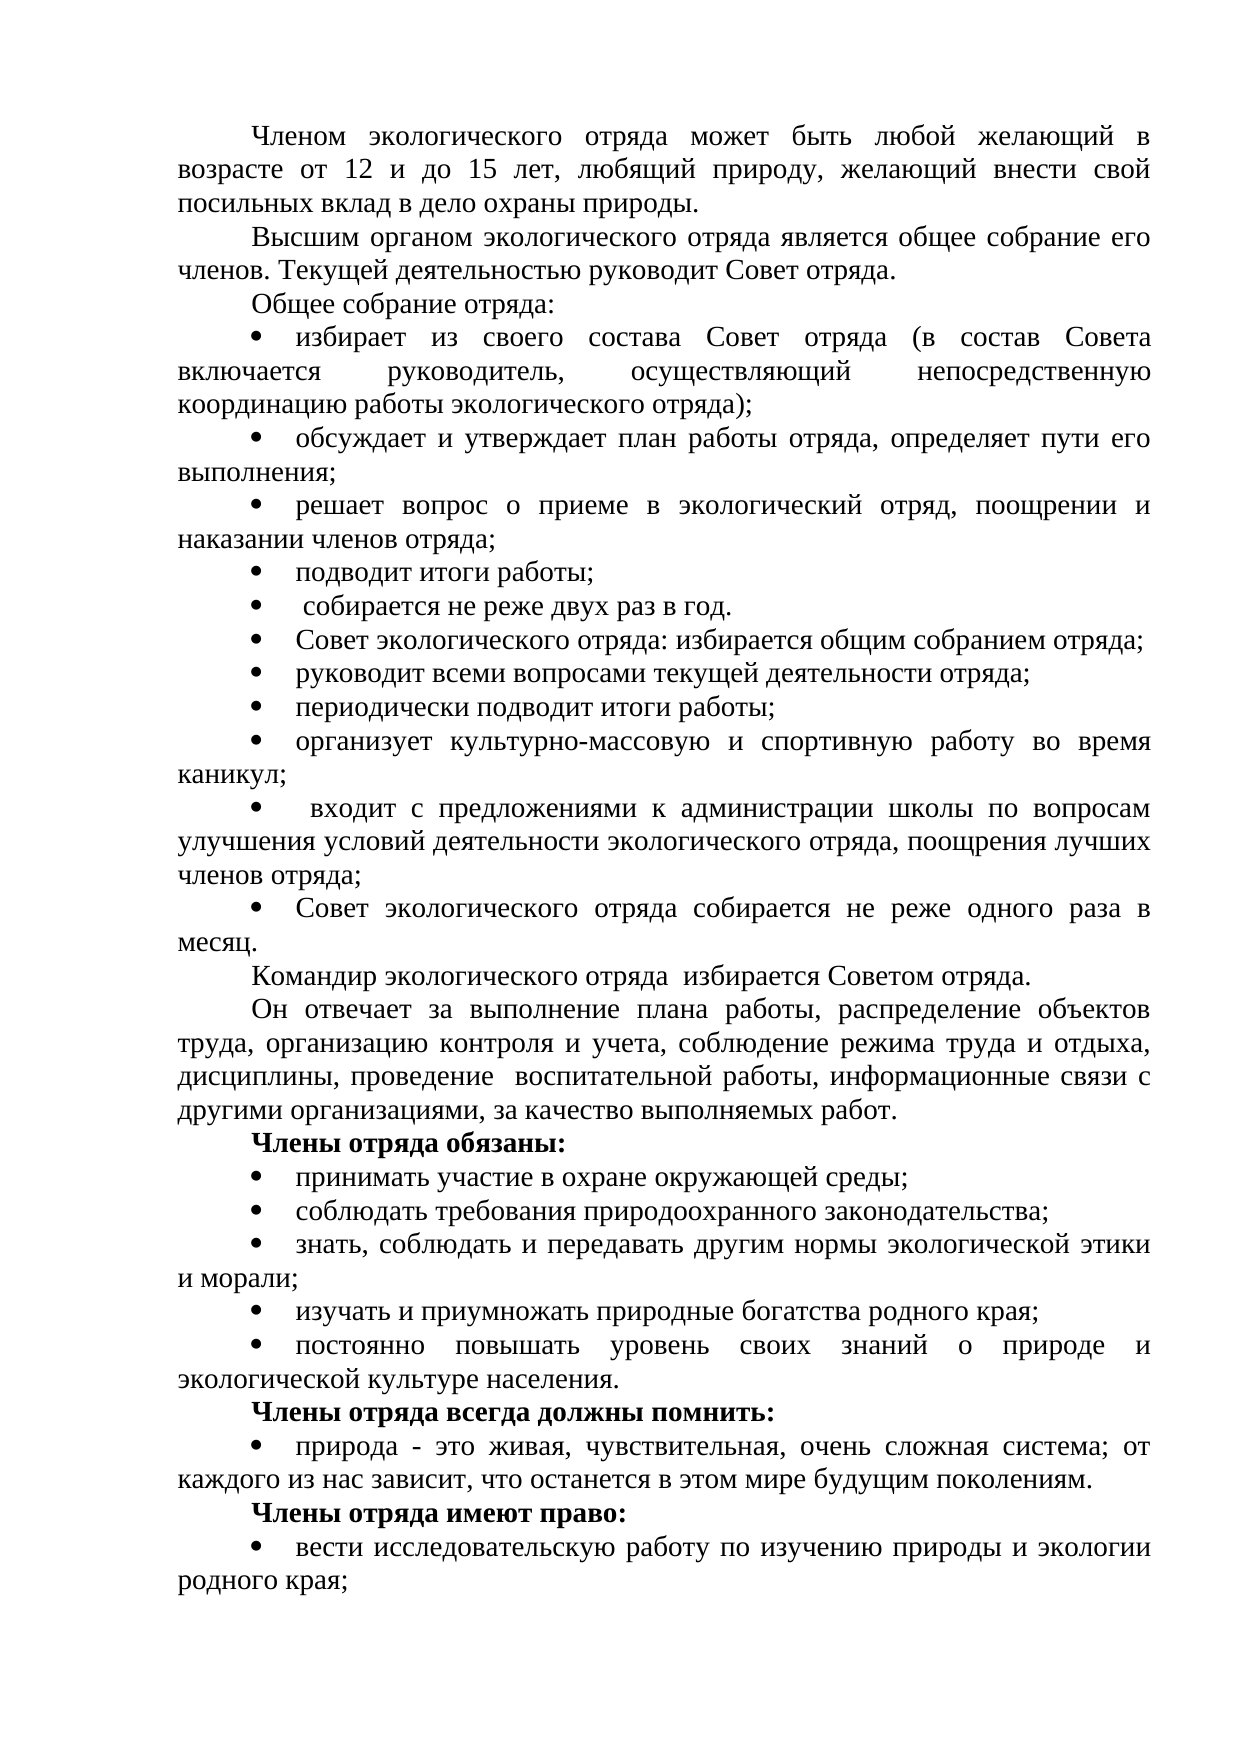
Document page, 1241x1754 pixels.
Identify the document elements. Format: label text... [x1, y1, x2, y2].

text Членом экологического отряда может быть любой желающий в возрасте от 12 и до 15 лет, любящий природу, желающий внести свой посильных вклад в дело охраны природы. [177, 118, 1152, 219]
text Он отвечает за выполнение плана работы, распределение объектов труда, организацию контроля и учета, соблюдение режима труда и отдыха, дисциплины, проведение воспитательной работы, информационные связи с другими организациями, за качество выполняемых работ. [177, 991, 1152, 1126]
text Члены отряда всегда должны помнить: [177, 1394, 1152, 1428]
list знать, соблюдать и передавать другим нормы экологической этики и морали; [177, 1226, 1152, 1293]
list вести исследовательскую работу по изучению природы и экологии родного края; [177, 1529, 1152, 1596]
list природа - это живая, чувствительная, очень сложная система; от каждого из нас зависит, что останется в этом мире будущим поколениям. [177, 1428, 1152, 1495]
text Члены отряда обязаны: [177, 1126, 1152, 1159]
list изучать и приумножать природные богатства родного края; [177, 1293, 1152, 1327]
text Общее собрание отряда: [177, 286, 1152, 319]
text Высшим органом экологического отряда является общее собрание его членов. Текущей деятельностью руководит Совет отряда. [177, 219, 1152, 286]
list принимать участие в охране окружающей среды; [177, 1159, 1152, 1193]
list организует культурно-массовую и спортивную работу во время каникул; [177, 723, 1152, 790]
list обсуждает и утверждает план работы отряда, определяет пути его выполнения; [177, 420, 1152, 487]
list Совет экологического отряда: избирается общим собранием отряда; [177, 622, 1152, 655]
list Совет экологического отряда собирается не реже одного раза в месяц. [177, 891, 1152, 958]
list Члены отряда имеют право: [177, 1495, 1152, 1529]
list соблюдать требования природоохранного законодательства; [177, 1193, 1152, 1226]
list подводит итоги работы; [177, 554, 1152, 588]
list постоянно повышать уровень своих знаний о природе и экологической культуре населения. [177, 1327, 1152, 1394]
list решает вопрос о приеме в экологический отряд, поощрении и наказании членов отряда; [177, 487, 1152, 554]
list избирает из своего состава Совет отряда (в состав Совета включается руководитель, осуществляющий непосредственную координацию работы экологического отряда); [177, 319, 1152, 420]
list входит с предложениями к администрации школы по вопросам улучшения условий деятельности экологического отряда, поощрения лучших членов отряда; [177, 790, 1152, 891]
list руководит всеми вопросами текущей деятельности отряда; [177, 655, 1152, 689]
list периодически подводит итоги работы; [177, 689, 1152, 723]
text Командир экологического отряда избирается Советом отряда. [177, 958, 1152, 991]
list собирается не реже двух раз в год. [177, 588, 1152, 622]
